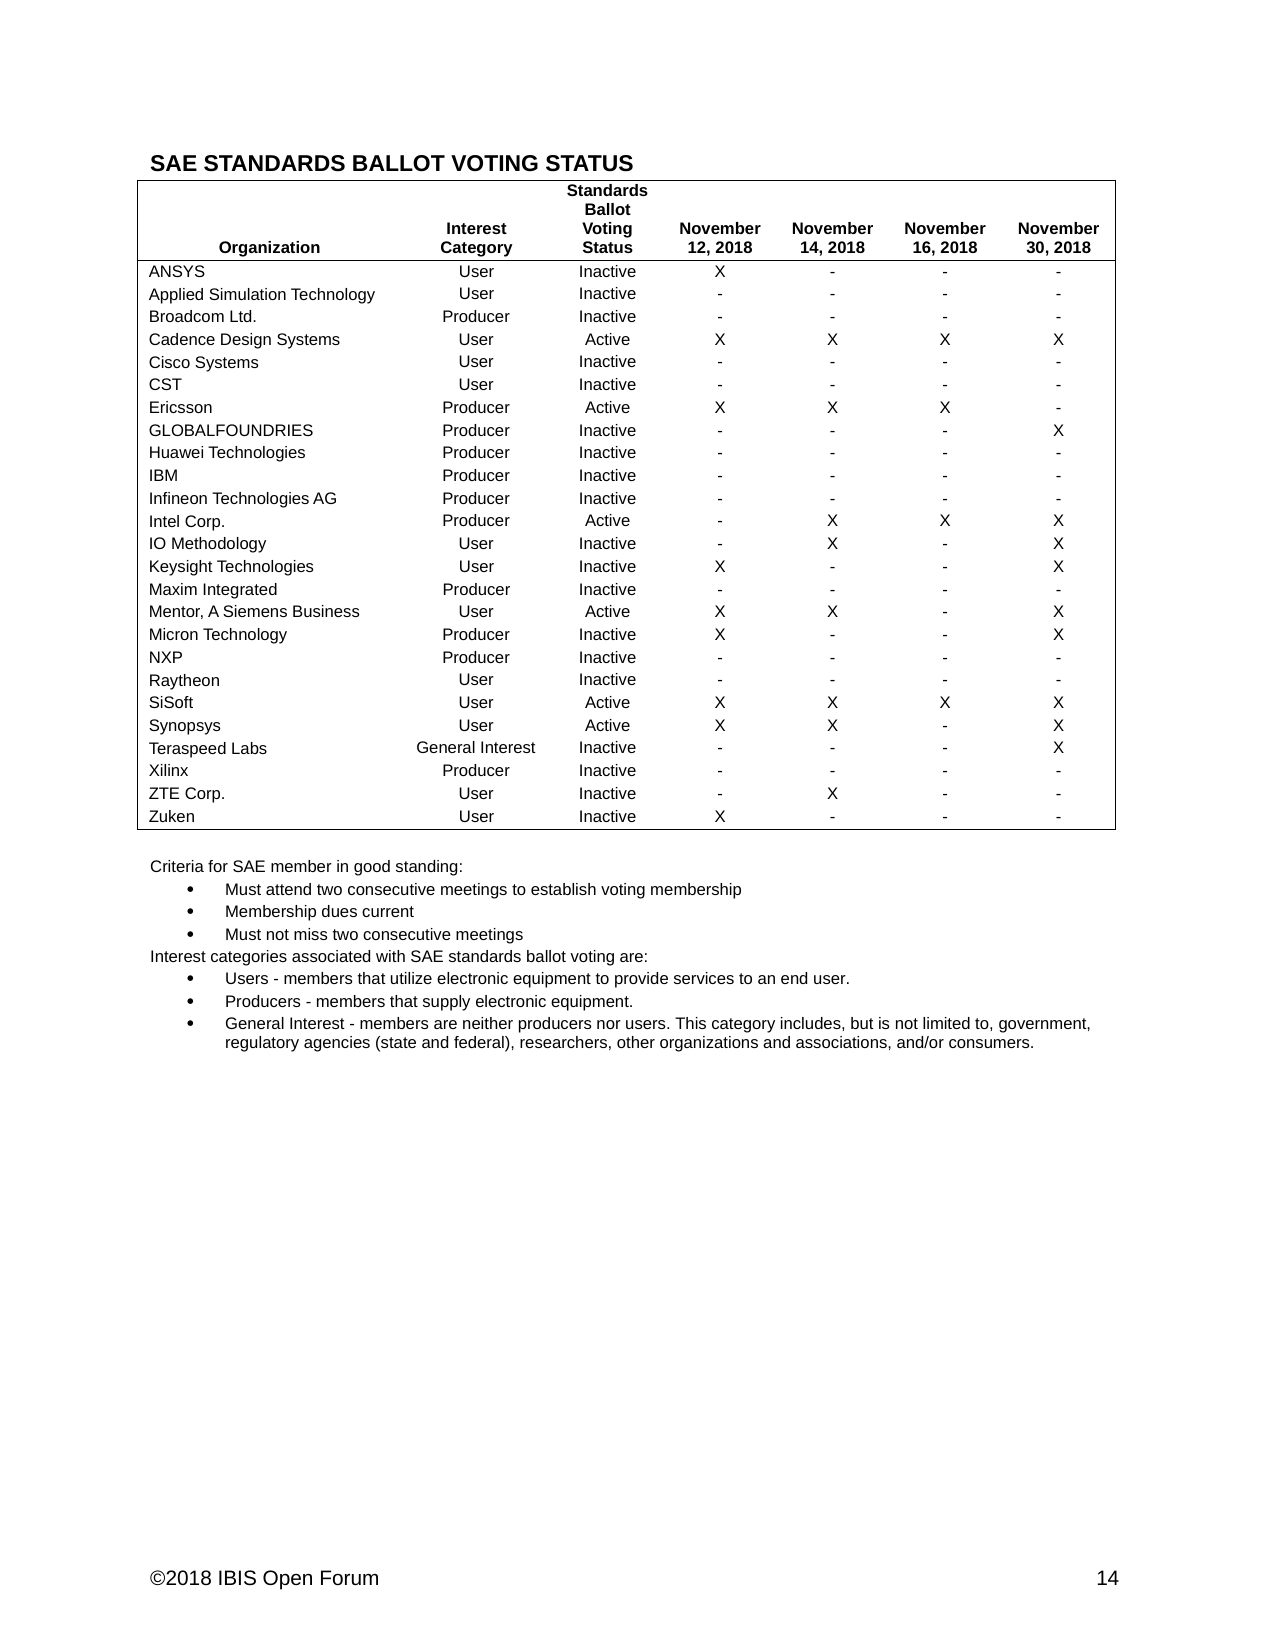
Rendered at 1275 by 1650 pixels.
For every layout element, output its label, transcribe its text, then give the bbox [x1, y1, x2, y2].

table_cell - [776, 375, 888, 398]
list General Interest - members are neither producers nor users. This category includes, but is not limited to, government, regulatory agencies (state and federal), researchers, other organizations and associations, and/or consumers. [187, 1014, 1124, 1052]
table_cell Raytheon [138, 670, 401, 693]
table_cell - [776, 420, 888, 443]
table_cell Active [551, 602, 664, 625]
table_cell - [889, 625, 1001, 647]
table_cell User [401, 330, 551, 352]
table_header November 12, 2018 [664, 181, 776, 260]
table_cell Ericsson [138, 398, 401, 420]
table_cell - [1001, 579, 1115, 602]
table_header Interest Category [401, 181, 551, 260]
table_cell X [664, 557, 776, 579]
table_cell Intel Corp. [138, 511, 401, 534]
table_cell - [1001, 398, 1115, 420]
table_cell User [401, 352, 551, 375]
table_cell Producer [401, 307, 551, 329]
table_cell - [889, 307, 1001, 329]
table_cell Inactive [551, 806, 664, 829]
table_cell Inactive [551, 352, 664, 375]
table_cell X [664, 716, 776, 738]
table_cell - [664, 534, 776, 557]
table_cell Producer [401, 466, 551, 488]
list Must not miss two consecutive meetings [187, 924, 1124, 943]
table_cell - [889, 648, 1001, 670]
table_cell Inactive [551, 284, 664, 307]
table_cell X [1001, 693, 1115, 716]
list Membership dues current [187, 902, 1124, 921]
table_cell Inactive [551, 534, 664, 557]
table_cell Producer [401, 761, 551, 784]
table_cell - [776, 806, 888, 829]
table_cell User [401, 284, 551, 307]
table_cell IO Methodology [138, 534, 401, 557]
table_cell Infineon Technologies AG [138, 489, 401, 511]
table_header Standards Ballot Voting Status [551, 181, 664, 260]
table_cell User [401, 261, 551, 284]
text Interest categories associated with SAE standards ballot voting are: [150, 947, 1124, 966]
table_cell X [889, 330, 1001, 352]
table_cell Broadcom Ltd. [138, 307, 401, 329]
table_cell Active [551, 330, 664, 352]
table_cell Inactive [551, 557, 664, 579]
table_cell Producer [401, 443, 551, 466]
table_cell - [776, 557, 888, 579]
table_cell NXP [138, 648, 401, 670]
table_cell - [776, 670, 888, 693]
table_cell - [889, 784, 1001, 806]
table_cell - [1001, 806, 1115, 829]
table_cell - [889, 352, 1001, 375]
table_cell X [664, 693, 776, 716]
table_cell Inactive [551, 489, 664, 511]
table_cell Inactive [551, 420, 664, 443]
table_cell - [1001, 307, 1115, 329]
table_cell - [664, 420, 776, 443]
table_cell - [776, 307, 888, 329]
table_cell - [889, 534, 1001, 557]
table_cell X [1001, 420, 1115, 443]
table_cell - [1001, 784, 1115, 806]
table_cell X [1001, 716, 1115, 738]
table_cell User [401, 806, 551, 829]
table_cell X [1001, 738, 1115, 761]
table_cell - [1001, 284, 1115, 307]
table_cell Producer [401, 420, 551, 443]
table_cell X [664, 398, 776, 420]
table_cell Active [551, 693, 664, 716]
table_cell - [776, 261, 888, 284]
table_cell ZTE Corp. [138, 784, 401, 806]
table_cell - [664, 670, 776, 693]
table_cell - [889, 375, 1001, 398]
table_cell - [776, 648, 888, 670]
table_cell Teraspeed Labs [138, 738, 401, 761]
table_cell - [664, 784, 776, 806]
table_header Organization [138, 181, 401, 260]
table_cell - [889, 489, 1001, 511]
table_cell - [776, 284, 888, 307]
table_cell - [889, 716, 1001, 738]
table_cell Producer [401, 625, 551, 647]
table_cell Inactive [551, 738, 664, 761]
table_header November 30, 2018 [1001, 181, 1115, 260]
list Producers - members that supply electronic equipment. [187, 991, 1124, 1011]
table_cell - [776, 625, 888, 647]
table_cell Inactive [551, 466, 664, 488]
table_cell - [1001, 489, 1115, 511]
table_cell ANSYS [138, 261, 401, 284]
table_cell Inactive [551, 307, 664, 329]
table_cell - [664, 352, 776, 375]
table_cell X [1001, 557, 1115, 579]
table_cell X [664, 602, 776, 625]
table_cell Inactive [551, 784, 664, 806]
table_cell Inactive [551, 261, 664, 284]
table_cell - [889, 761, 1001, 784]
table_cell - [776, 352, 888, 375]
table_cell X [889, 511, 1001, 534]
table_cell - [1001, 375, 1115, 398]
table_cell Inactive [551, 648, 664, 670]
table_cell User [401, 693, 551, 716]
table_cell - [776, 579, 888, 602]
table_cell - [1001, 466, 1115, 488]
table_cell - [664, 648, 776, 670]
table_cell - [889, 284, 1001, 307]
table_cell - [1001, 648, 1115, 670]
table_cell Applied Simulation Technology [138, 284, 401, 307]
table_cell - [889, 806, 1001, 829]
table_cell - [889, 261, 1001, 284]
table_cell - [889, 670, 1001, 693]
table_cell Huawei Technologies [138, 443, 401, 466]
table_cell X [1001, 511, 1115, 534]
table_cell Inactive [551, 625, 664, 647]
table_cell Micron Technology [138, 625, 401, 647]
table_cell X [776, 602, 888, 625]
table_cell - [664, 738, 776, 761]
table_cell X [664, 806, 776, 829]
table_cell - [664, 489, 776, 511]
table_cell - [1001, 443, 1115, 466]
table_cell - [889, 420, 1001, 443]
table_cell - [889, 466, 1001, 488]
table_cell Zuken [138, 806, 401, 829]
table_cell - [664, 284, 776, 307]
table_cell - [1001, 352, 1115, 375]
table_cell User [401, 534, 551, 557]
table_cell Synopsys [138, 716, 401, 738]
table_cell - [1001, 261, 1115, 284]
table_cell GLOBALFOUNDRIES [138, 420, 401, 443]
table_cell - [889, 579, 1001, 602]
table_cell X [889, 693, 1001, 716]
table_cell Inactive [551, 375, 664, 398]
table_cell User [401, 557, 551, 579]
table_cell - [664, 466, 776, 488]
table_cell - [889, 557, 1001, 579]
table_cell X [776, 511, 888, 534]
table_cell X [1001, 602, 1115, 625]
table_cell User [401, 602, 551, 625]
table_cell - [1001, 670, 1115, 693]
table_cell Producer [401, 579, 551, 602]
table_cell User [401, 670, 551, 693]
table_cell Maxim Integrated [138, 579, 401, 602]
table_cell SiSoft [138, 693, 401, 716]
table_cell Cisco Systems [138, 352, 401, 375]
table_cell Active [551, 716, 664, 738]
table_cell General Interest [401, 738, 551, 761]
table_cell - [664, 511, 776, 534]
table_cell - [664, 761, 776, 784]
table_cell User [401, 375, 551, 398]
list Users - members that utilize electronic equipment to provide services to an end user. [187, 969, 1124, 988]
table_cell Inactive [551, 579, 664, 602]
list Must attend two consecutive meetings to establish voting membership [187, 879, 1124, 899]
table_cell X [776, 398, 888, 420]
table_header November 14, 2018 [776, 181, 888, 260]
table_cell Producer [401, 489, 551, 511]
table_cell Inactive [551, 443, 664, 466]
table_cell - [1001, 761, 1115, 784]
text Criteria for SAE member in good standing: [150, 857, 1124, 876]
table_cell X [776, 693, 888, 716]
table_cell Producer [401, 398, 551, 420]
table_cell - [889, 443, 1001, 466]
table_cell Cadence Design Systems [138, 330, 401, 352]
table_cell - [776, 466, 888, 488]
table_cell Active [551, 398, 664, 420]
table_cell - [776, 761, 888, 784]
table_cell X [1001, 534, 1115, 557]
table_cell X [776, 716, 888, 738]
table_cell Keysight Technologies [138, 557, 401, 579]
table_cell - [664, 443, 776, 466]
table_cell X [1001, 330, 1115, 352]
table_cell X [664, 261, 776, 284]
table_cell - [776, 489, 888, 511]
table_cell - [776, 443, 888, 466]
table_cell Active [551, 511, 664, 534]
table_cell Inactive [551, 670, 664, 693]
table_cell - [664, 307, 776, 329]
table_cell User [401, 716, 551, 738]
table_cell Mentor, A Siemens Business [138, 602, 401, 625]
table_cell Producer [401, 648, 551, 670]
table_cell Xilinx [138, 761, 401, 784]
table_cell X [1001, 625, 1115, 647]
table_cell X [776, 330, 888, 352]
table_header November 16, 2018 [889, 181, 1001, 260]
table_cell X [776, 784, 888, 806]
table_cell X [889, 398, 1001, 420]
table_cell - [664, 579, 776, 602]
table_cell CST [138, 375, 401, 398]
table_cell - [889, 602, 1001, 625]
table_cell - [889, 738, 1001, 761]
table_cell X [776, 534, 888, 557]
table_cell User [401, 784, 551, 806]
table_cell Producer [401, 511, 551, 534]
table_cell Inactive [551, 761, 664, 784]
table_cell X [664, 330, 776, 352]
text SAE STANDARDS BALLOT VOTING STATUS [150, 150, 1124, 176]
table_cell IBM [138, 466, 401, 488]
table_cell X [664, 625, 776, 647]
table_cell - [664, 375, 776, 398]
table_cell - [776, 738, 888, 761]
